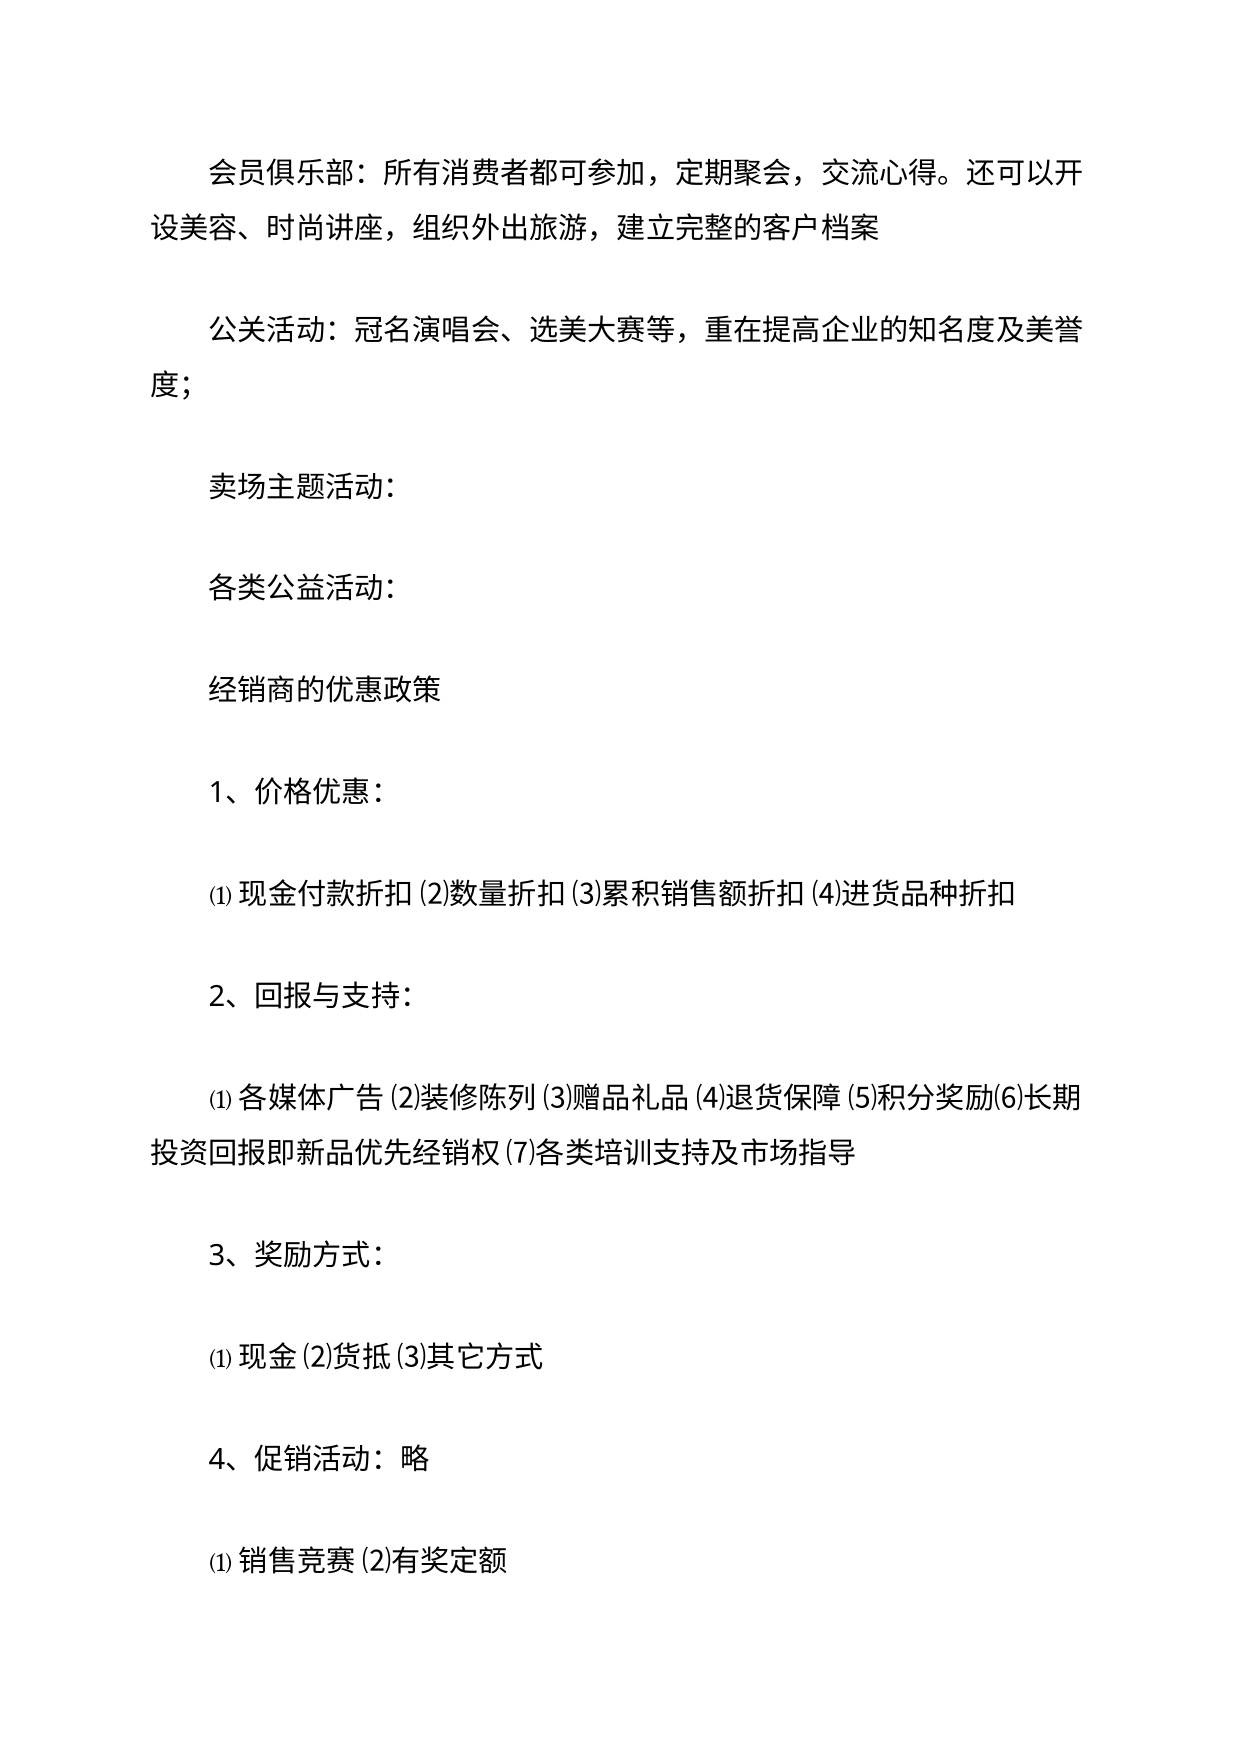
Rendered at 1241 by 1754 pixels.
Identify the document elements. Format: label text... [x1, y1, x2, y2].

text 各类公益活动： [150, 565, 1090, 607]
text 经销商的优惠政策 [150, 667, 1090, 709]
text 会员俱乐部：所有消费者都可参加，定期聚会，交流心得。还可以开设美容、时尚讲座，组织外出旅游，建立完整的客户档案 [150, 150, 1090, 247]
text ⑴销售竞赛 ⑵有奖定额 [150, 1537, 1090, 1580]
text 公关活动：冠名演唱会、选美大赛等，重在提高企业的知名度及美誉度； [150, 307, 1090, 404]
text 3、奖励方式： [150, 1231, 1090, 1274]
text 卖场主题活动： [150, 463, 1090, 506]
text ⑴现金付款折扣 ⑵数量折扣 ⑶累积销售额折扣 ⑷进货品种折扣 [150, 871, 1090, 913]
text 1、价格优惠： [150, 769, 1090, 811]
text ⑴现金 ⑵货抵 ⑶其它方式 [150, 1333, 1090, 1376]
text ⑴各媒体广告 ⑵装修陈列 ⑶赠品礼品 ⑷退货保障 ⑸积分奖励⑹长期投资回报即新品优先经销权 ⑺各类培训支持及市场指导 [150, 1074, 1090, 1172]
text 2、回报与支持： [150, 973, 1090, 1015]
text 4、促销活动：略 [150, 1435, 1090, 1478]
